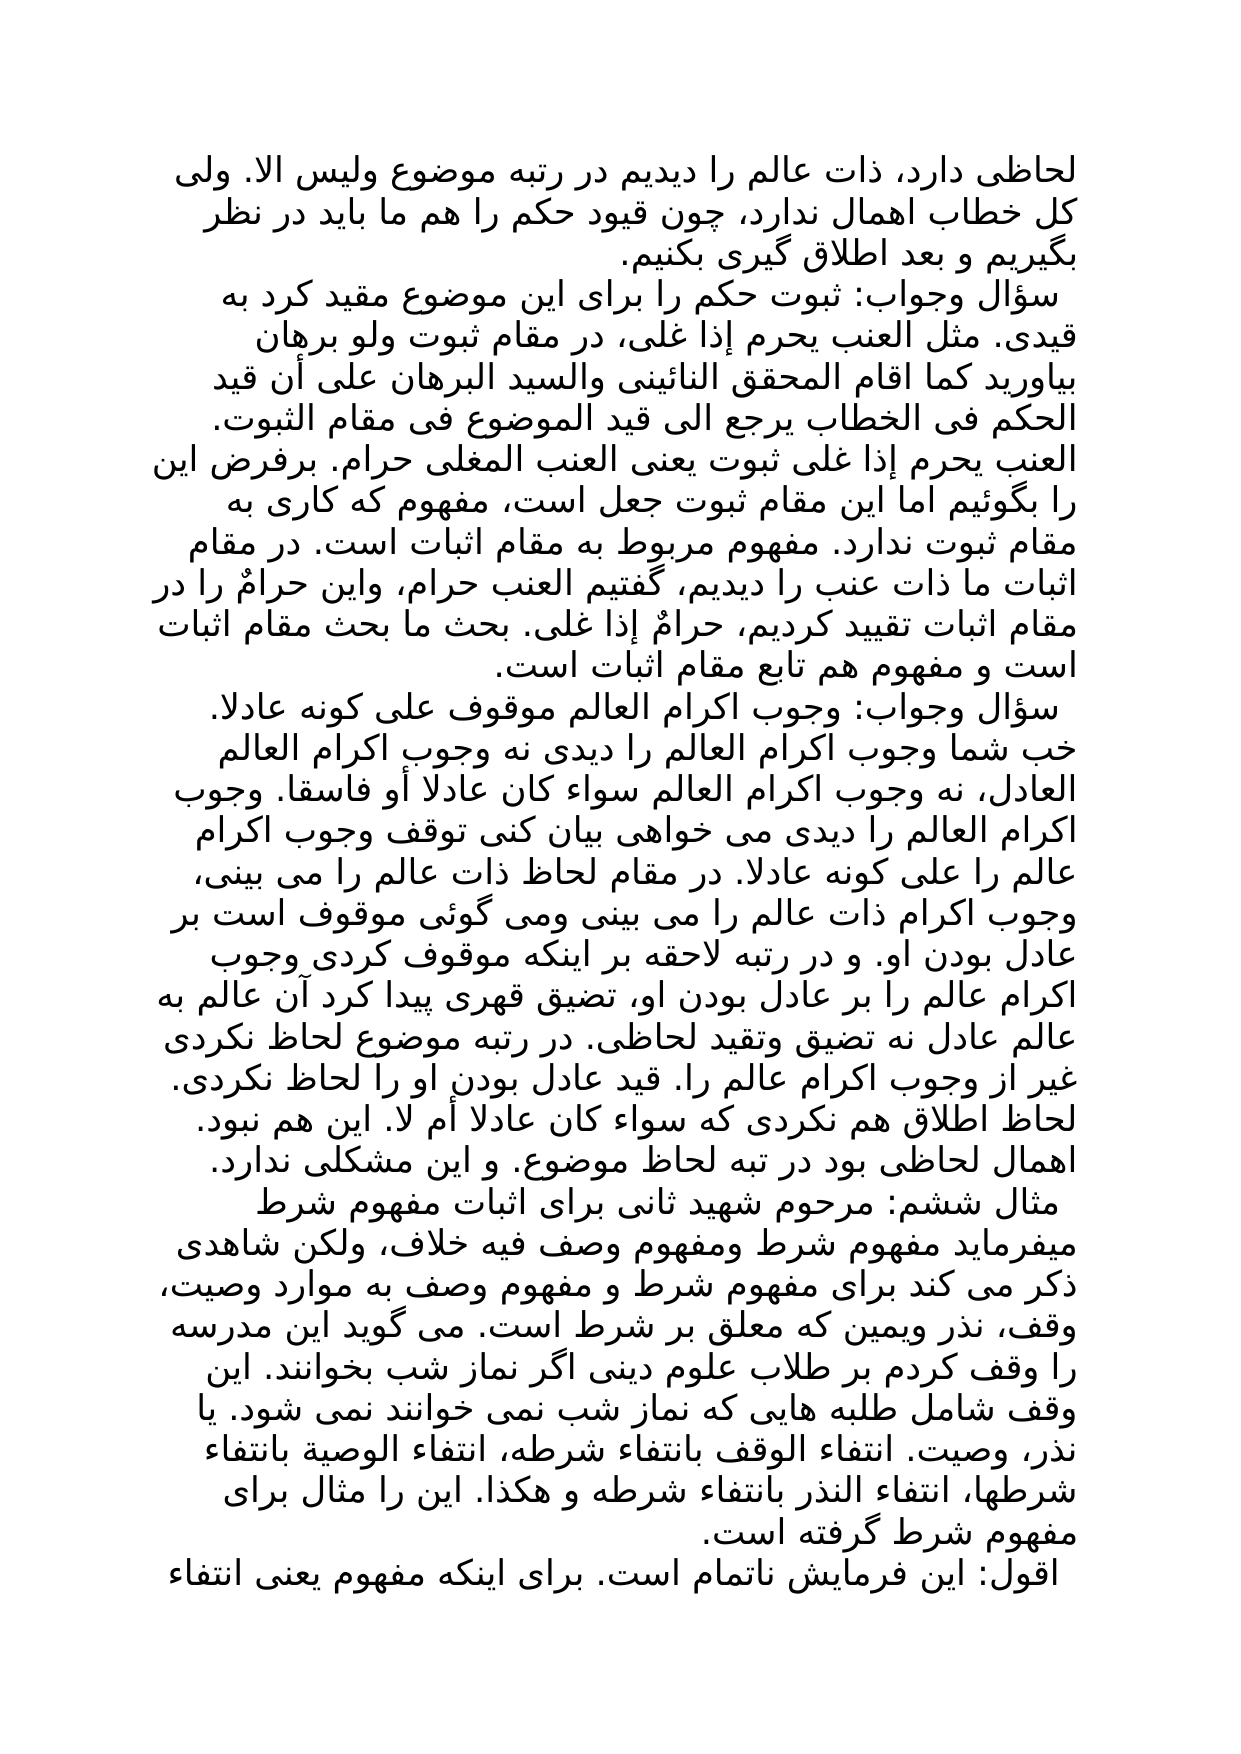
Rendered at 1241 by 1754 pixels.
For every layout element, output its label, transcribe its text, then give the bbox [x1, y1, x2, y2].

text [150, 1552, 1078, 1594]
text سؤال وجواب: ثبوت حکم را برای این موضوع مقید کرد به قیدی. مثل العنب یحرم إذا غلی، در مقام ثبوت ولو برهان بیاورید کما اقام المحقق النائینی والسید البرهان علی أن قید الحکم فی الخطاب یرجع الی قید الموضوع فی مقام الثبوت. العنب یحرم إذا غلی ثبوت یعنی العنب المغلی حرام. برفرض این را بگوئیم اما این مقام ثبوت جعل است، مفهوم که کاری به مقام ثبوت ندارد. مفهوم مربوط به مقام اثبات است. در مقام اثبات ما ذات عنب را دیدیم، گفتیم العنب حرام، واین حرامٌ را در مقام اثبات تقیید کردیم، حرامٌ إذا غلی. بحث ما بحث مقام اثبات است و مفهوم هم تابع مقام اثبات است. [150, 274, 1078, 686]
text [150, 150, 1078, 274]
text سؤال وجواب: وجوب اکرام العالم موقوف علی کونه عادلا. خب شما وجوب اکرام العالم را دیدی نه وجوب اکرام العالم العادل، نه وجوب اکرام العالم سواء کان عادلا أو فاسقا. وجوب اکرام العالم را دیدی می خواهی بیان کنی توقف وجوب اکرام عالم را علی کونه عادلا. در مقام لحاظ ذات عالم را می بینی، وجوب اکرام ذات عالم را می بینی ومی گوئی موقوف است بر عادل بودن او. و در رتبه لاحقه بر اینکه موقوف کردی وجوب اکرام عالم را بر عادل بودن او، تضیق قهری پیدا کرد آن عالم به عالم عادل نه تضیق وتقید لحاظی. در رتبه موضوع لحاظ نکردی غیر از وجوب اکرام عالم را. قید عادل بودن او را لحاظ نکردی. لحاظ اطلاق هم نکردی که سواء کان عادلا أم لا. این هم نبود. اهمال لحاظی بود در تبه لحاظ موضوع. و این مشکلی ندارد. [150, 686, 1078, 1181]
text مثال ششم: مرحوم شهید ثانی برای اثبات مفهوم شرط میفرماید مفهوم شرط ومفهوم وصف فیه خلاف، ولکن شاهدی ذکر می کند برای مفهوم شرط و مفهوم وصف به موارد وصیت، وقف، نذر ویمین که معلق بر شرط است. می گوید این مدرسه را وقف کردم بر طلاب علوم دینی اگر نماز شب بخوانند. این وقف شامل طلبه هایی که نماز شب نمی خوانند نمی شود. یا نذر، وصیت. انتفاء الوقف بانتفاء شرطه، انتفاء الوصیة بانتفاء شرطها، انتفاء النذر بانتفاء شرطه و هکذا. این را مثال برای مفهوم شرط گرفته است. [150, 1181, 1078, 1552]
